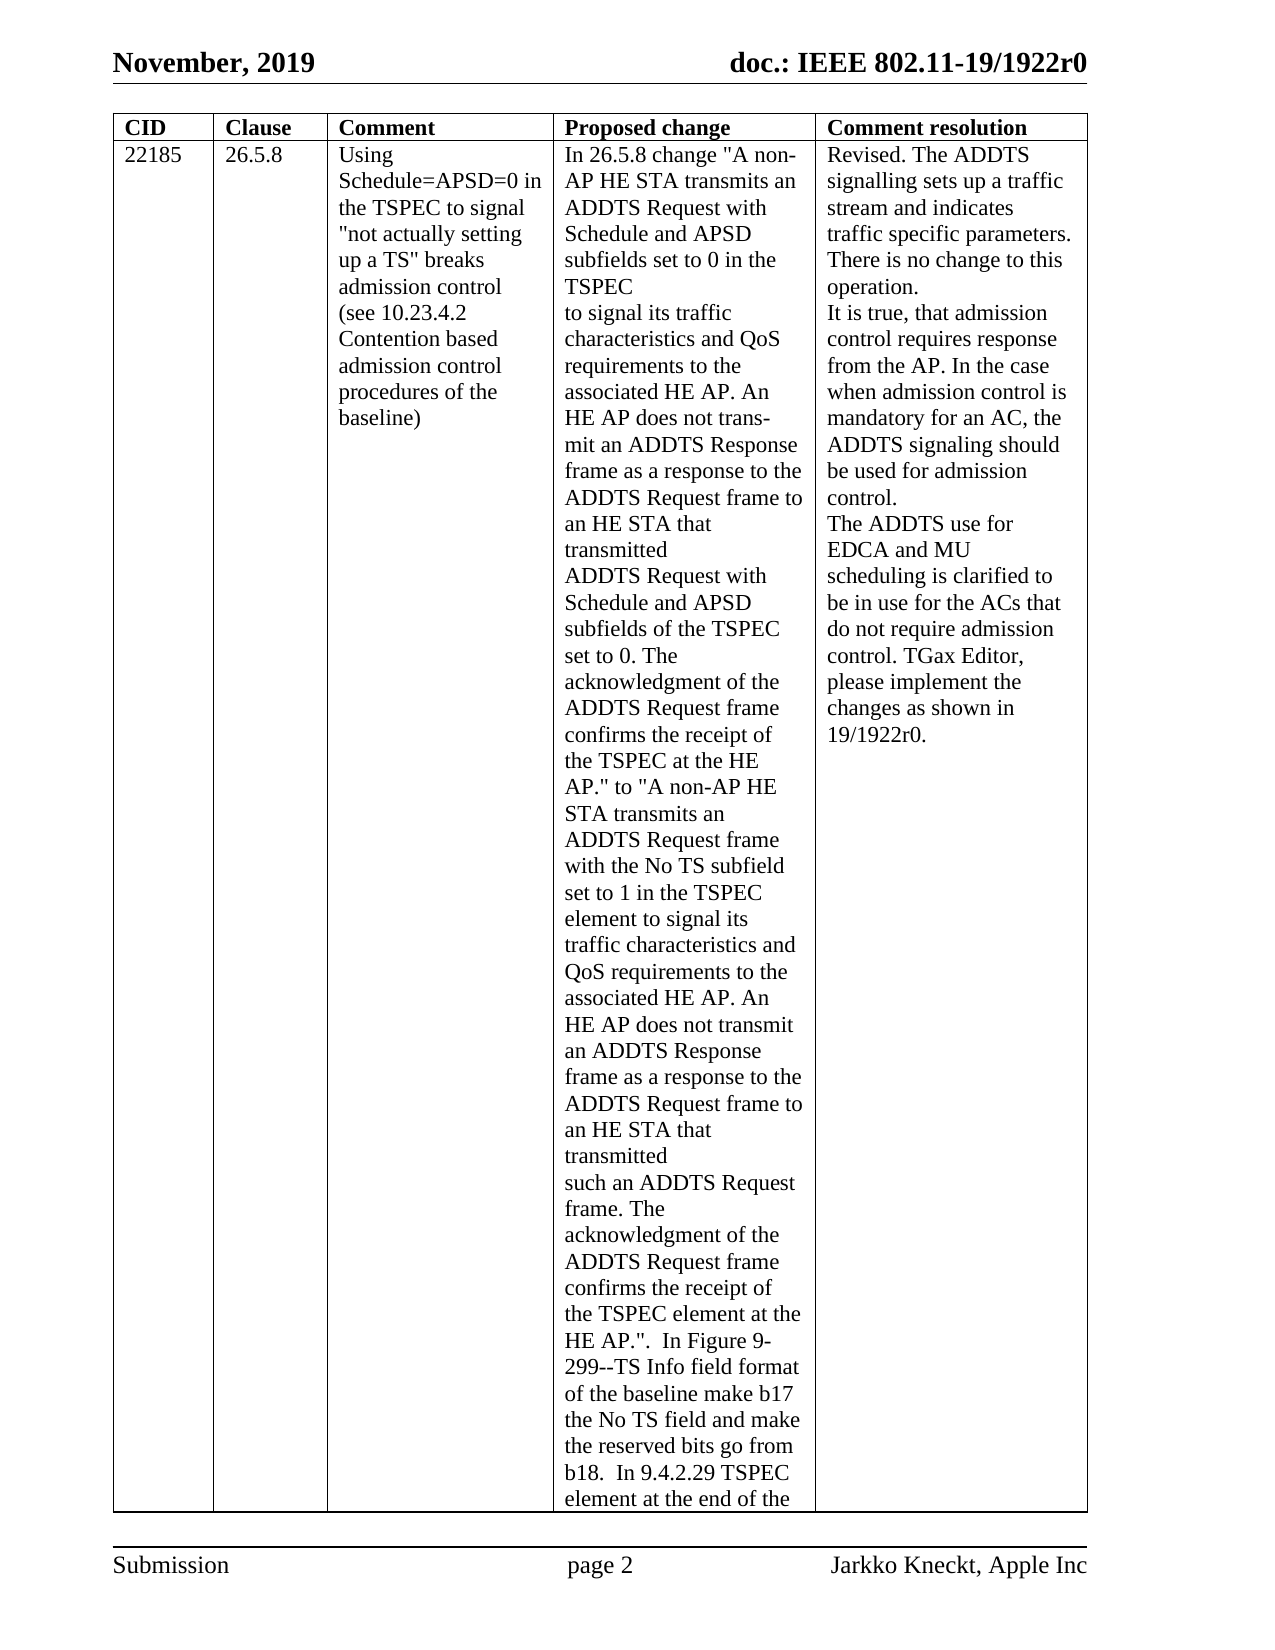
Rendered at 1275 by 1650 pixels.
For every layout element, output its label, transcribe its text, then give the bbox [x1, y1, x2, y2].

table_header Proposed change [554, 114, 815, 140]
table_cell 26.5.8 [214, 141, 327, 1511]
table_header Clause [214, 114, 327, 140]
table_header Comment [328, 114, 553, 140]
table_header CID [114, 114, 213, 140]
table_cell 22185 [114, 141, 213, 1511]
table_header Comment resolution [816, 114, 1087, 140]
